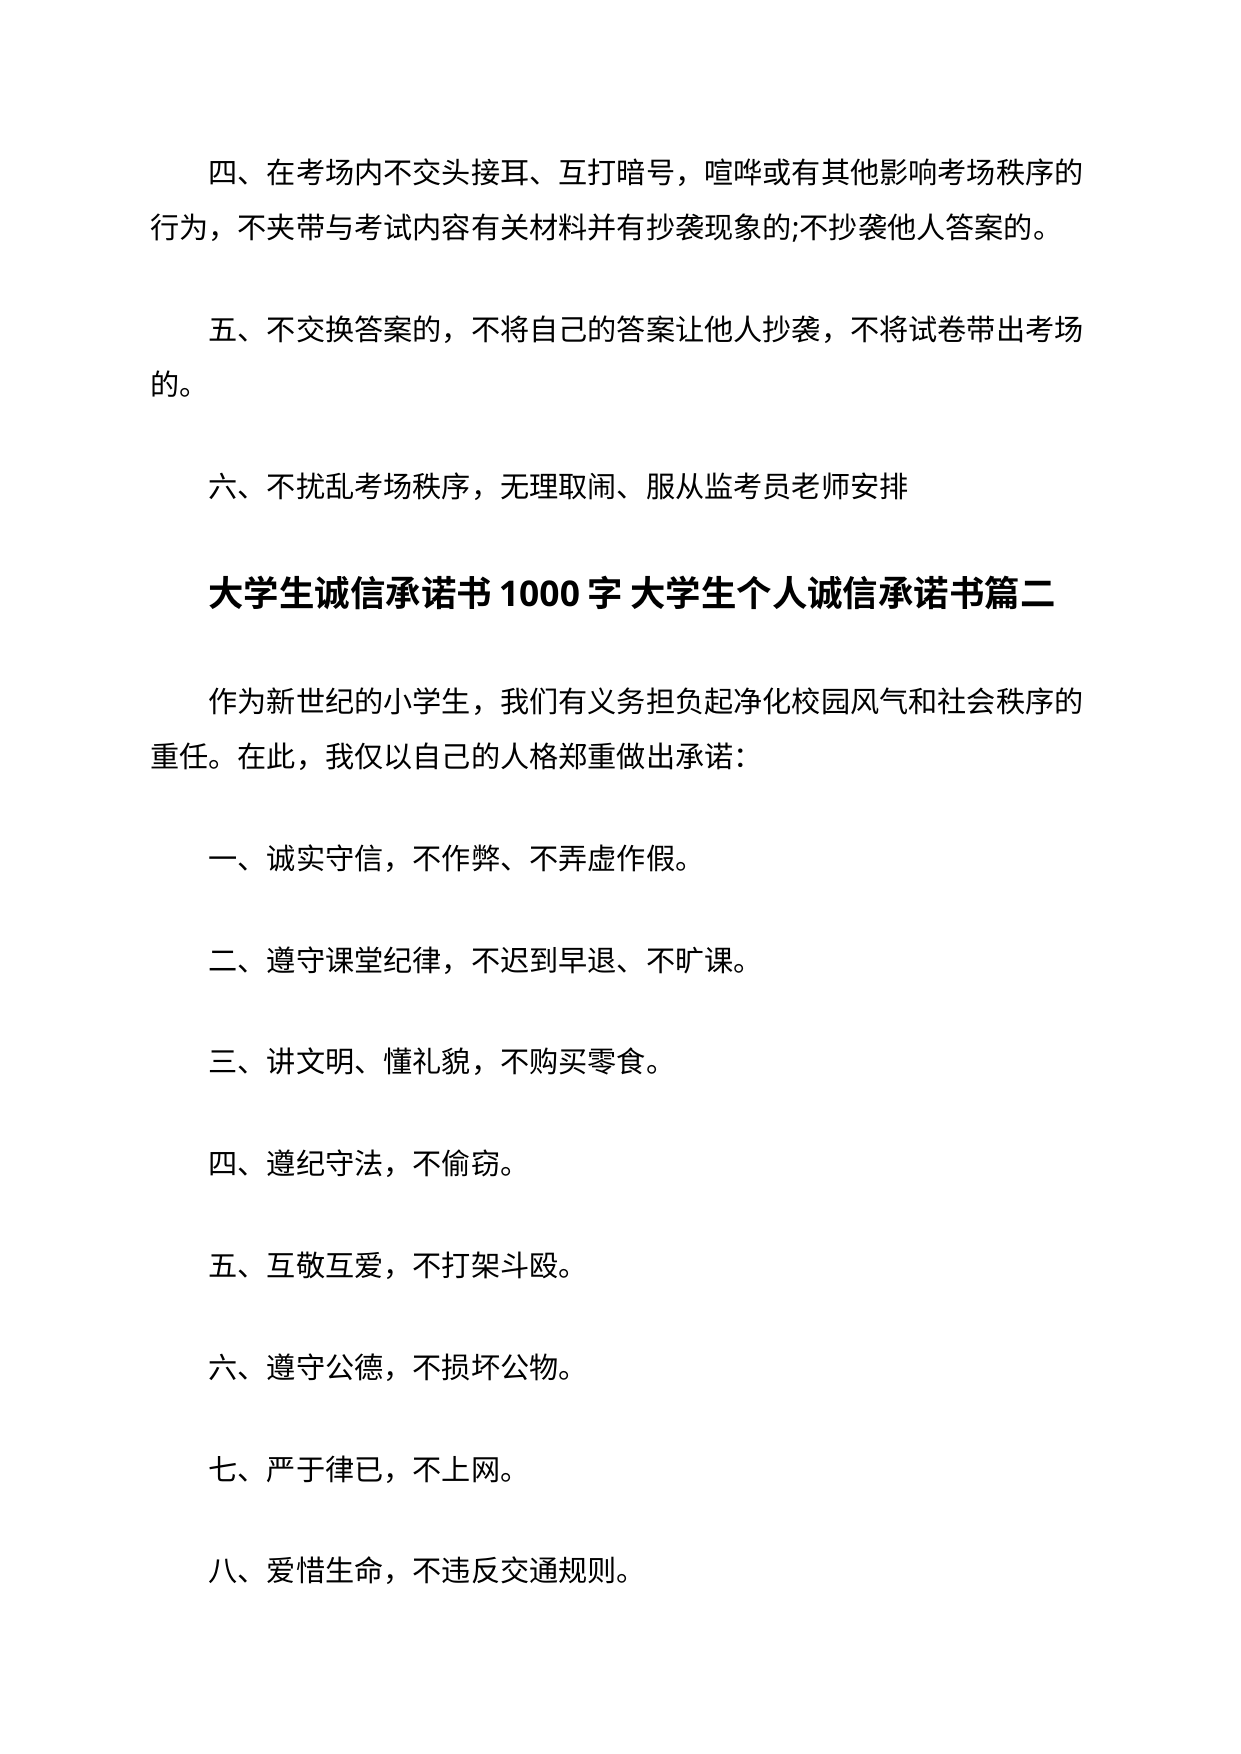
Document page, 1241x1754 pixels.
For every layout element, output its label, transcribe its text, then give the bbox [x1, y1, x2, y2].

text 三、讲文明、懂礼貌，不购买零食。 [150, 1039, 1090, 1081]
text 六、遵守公德，不损坏公物。 [150, 1344, 1090, 1387]
text 一、诚实守信，不作弊、不弄虚作假。 [150, 836, 1090, 878]
text 大学生诚信承诺书1000字 大学生个人诚信承诺书篇二 [150, 565, 1090, 617]
text 七、严于律已，不上网。 [150, 1446, 1090, 1488]
text 五、不交换答案的，不将自己的答案让他人抄袭，不将试卷带出考场的。 [150, 307, 1090, 404]
text 六、不扰乱考场秩序，无理取闹、服从监考员老师安排 [150, 463, 1090, 506]
text 作为新世纪的小学生，我们有义务担负起净化校园风气和社会秩序的重任。在此，我仅以自己的人格郑重做出承诺： [150, 679, 1090, 776]
text 二、遵守课堂纪律，不迟到早退、不旷课。 [150, 937, 1090, 979]
text 五、互敬互爱，不打架斗殴。 [150, 1243, 1090, 1285]
text 四、遵纪守法，不偷窃。 [150, 1141, 1090, 1183]
text 四、在考场内不交头接耳、互打暗号，喧哗或有其他影响考场秩序的行为，不夹带与考试内容有关材料并有抄袭现象的;不抄袭他人答案的。 [150, 150, 1090, 247]
text 八、爱惜生命，不违反交通规则。 [150, 1548, 1090, 1590]
